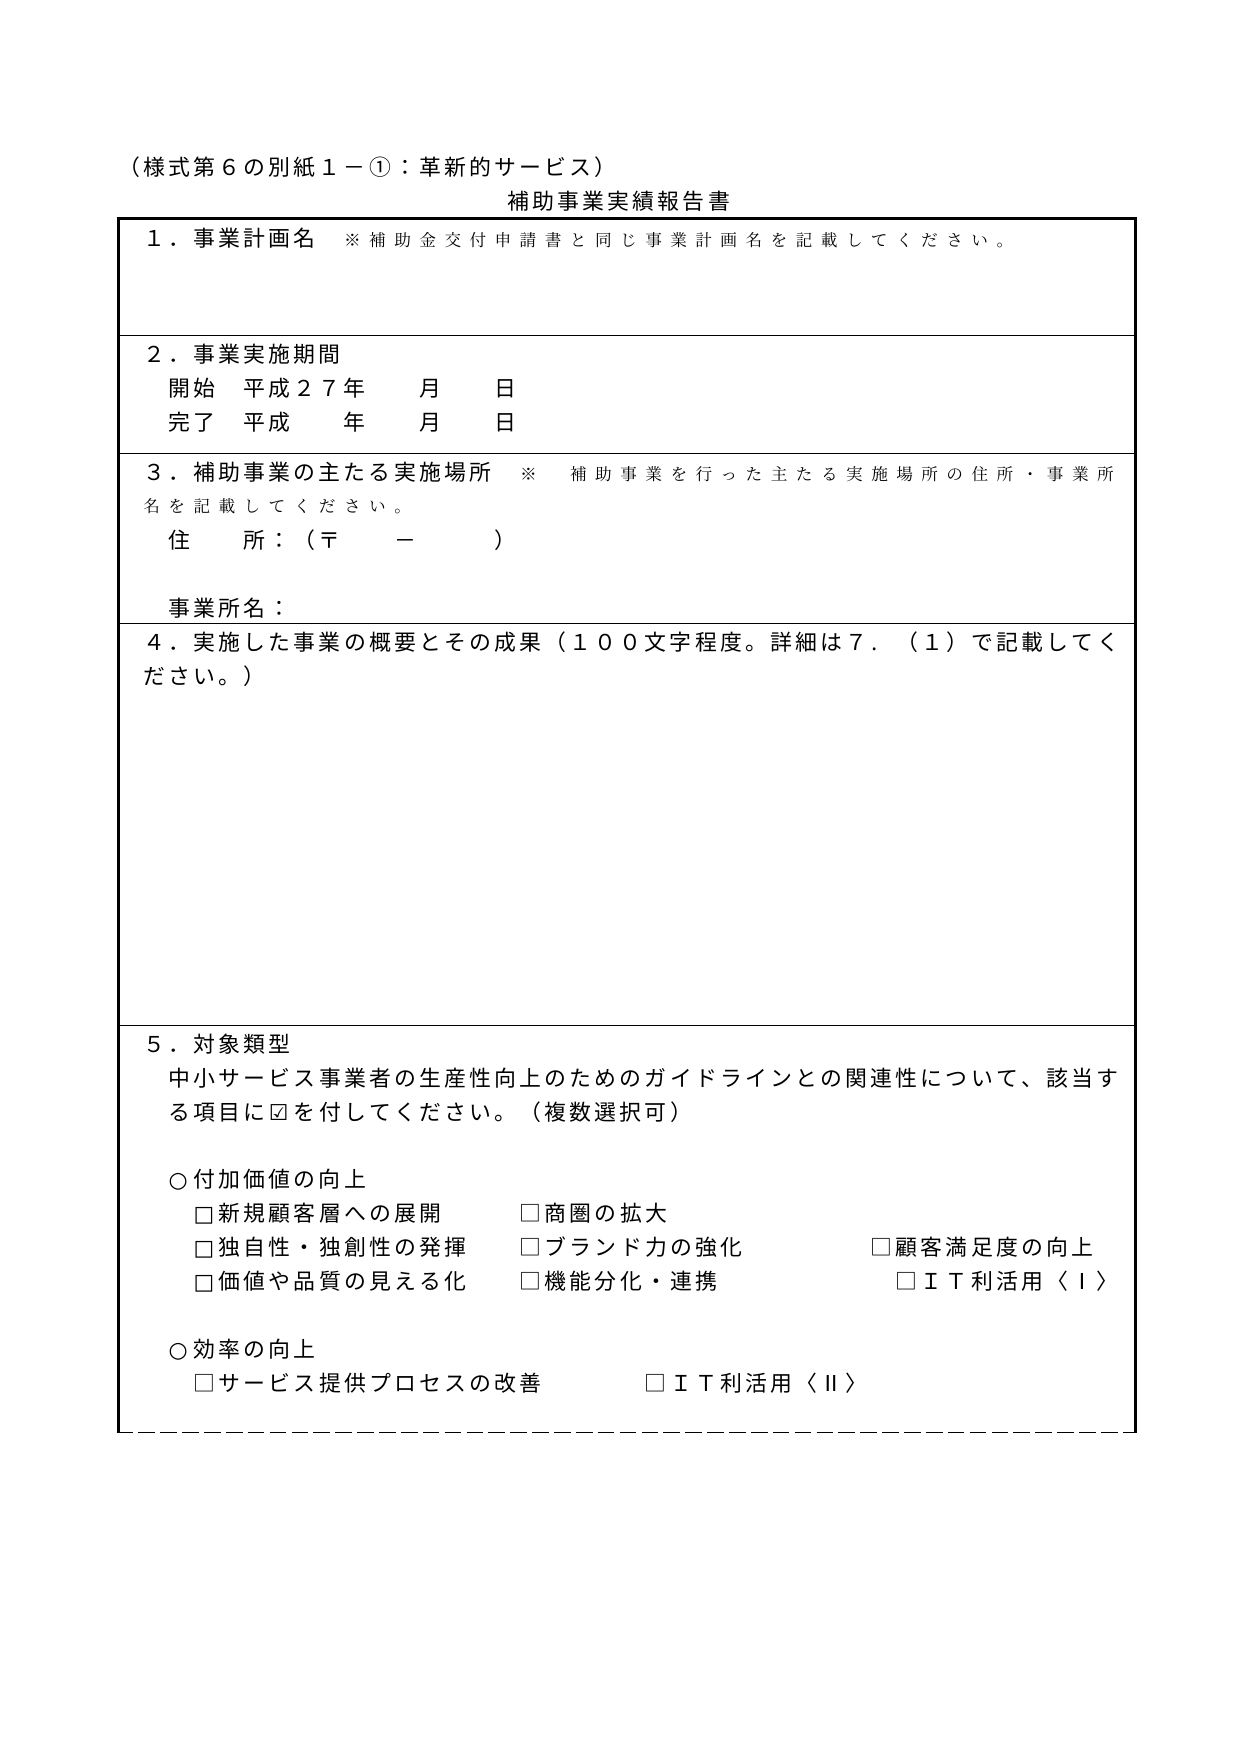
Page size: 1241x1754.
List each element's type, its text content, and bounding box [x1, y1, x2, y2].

table_header １．事業計画名 ※補助金交付申請書と同じ事業計画名を記載してください。 [120, 220, 1134, 335]
table_cell ２．事業実施期間 開始 平成２７年 月 日 完了 平成 年 月 日 [120, 336, 1134, 453]
table_cell ４．実施した事業の概要とその成果（１００文字程度。詳細は７.（１）で記載してください。） [120, 624, 1134, 1025]
text （様式第６の別紙１－①：革新的サービス） [118, 149, 1122, 183]
table_cell ３．補助事業の主たる実施場所 ※ 補助事業を行った主たる実施場所の住所・事業所名を記載してください。 住 所：（〒 － ） 事業所名： [120, 454, 1134, 623]
table_cell ５．対象類型 中小サービス事業者の生産性向上のためのガイドラインとの関連性について、該当する項目に☑を付してください。（複数選択可） ○付加価値の向上 □新規顧客層への展開 □商圏の拡大 □独自性・独創性の発揮 □ブランド力の強化 □顧客満足度の向上 □価値や品質の見える化 □機能分化・連携 □ＩＴ利活用〈Ⅰ〉 ○効率の向上 □サービス提供プロセスの改善 □ＩＴ利活用〈Ⅱ〉 [120, 1026, 1134, 1432]
text 補助事業実績報告書 [118, 183, 1122, 217]
